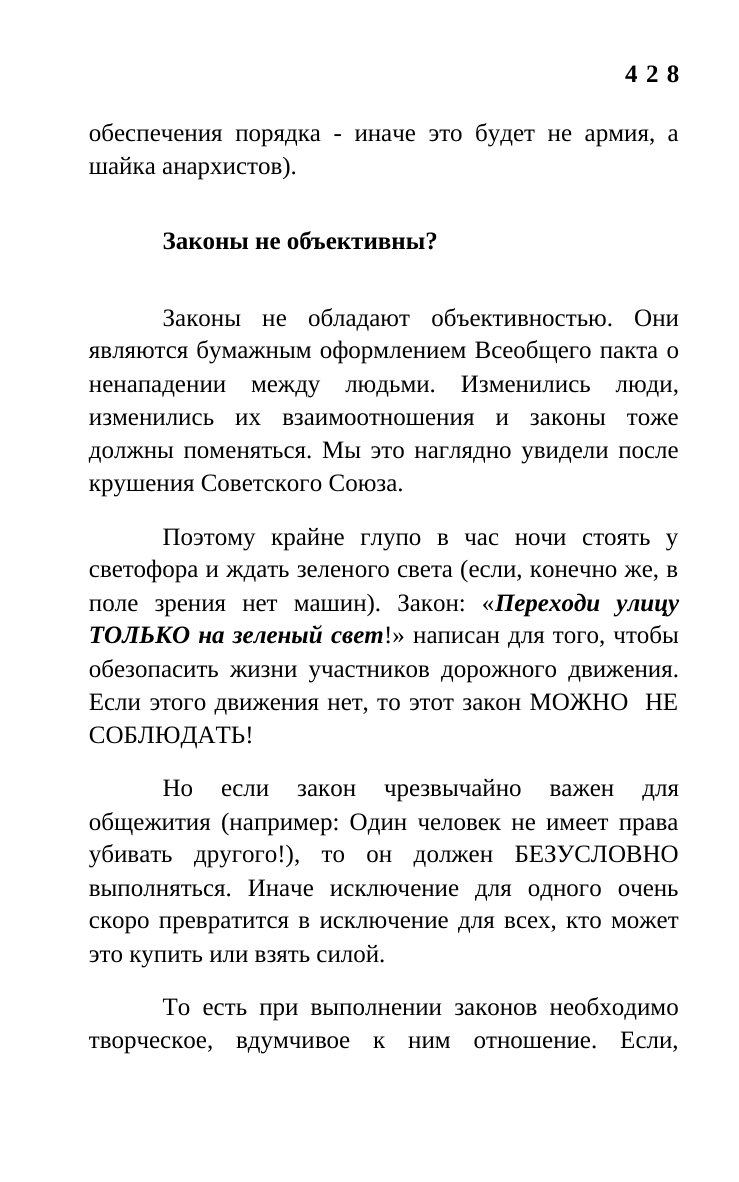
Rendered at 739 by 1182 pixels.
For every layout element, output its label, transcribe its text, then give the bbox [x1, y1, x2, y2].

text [89, 118, 679, 180]
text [89, 992, 679, 1054]
text Законы не обладают объективностью. Они являются бумажным оформлением Всеобщего пакта о ненападении между людьми. Изменились люди, изменились их взаимоотношения и законы тоже должны поменяться. Мы это наглядно увидели после крушения Советского Союза. [89, 303, 679, 496]
text Законы не объективны? [89, 226, 679, 254]
text Но если закон чрезвычайно важен для общежития (например: Один человек не имеет права убивать другого!), то он должен БЕЗУСЛОВНО выполняться. Иначе исключение для одного очень скоро превратится в исключение для всех, кто может это купить или взять силой. [89, 773, 679, 967]
text Поэтому крайне глупо в час ночи стоять у светофора и ждать зеленого света (если, конечно же, в поле зрения нет машин). Закон: «Переходи улицу ТОЛЬКО на зеленый свет!» написан для того, чтобы обезопасить жизни участников дорожного движения. Если этого движения нет, то этот закон МОЖНО НЕ СОБЛЮДАТЬ! [89, 522, 679, 748]
